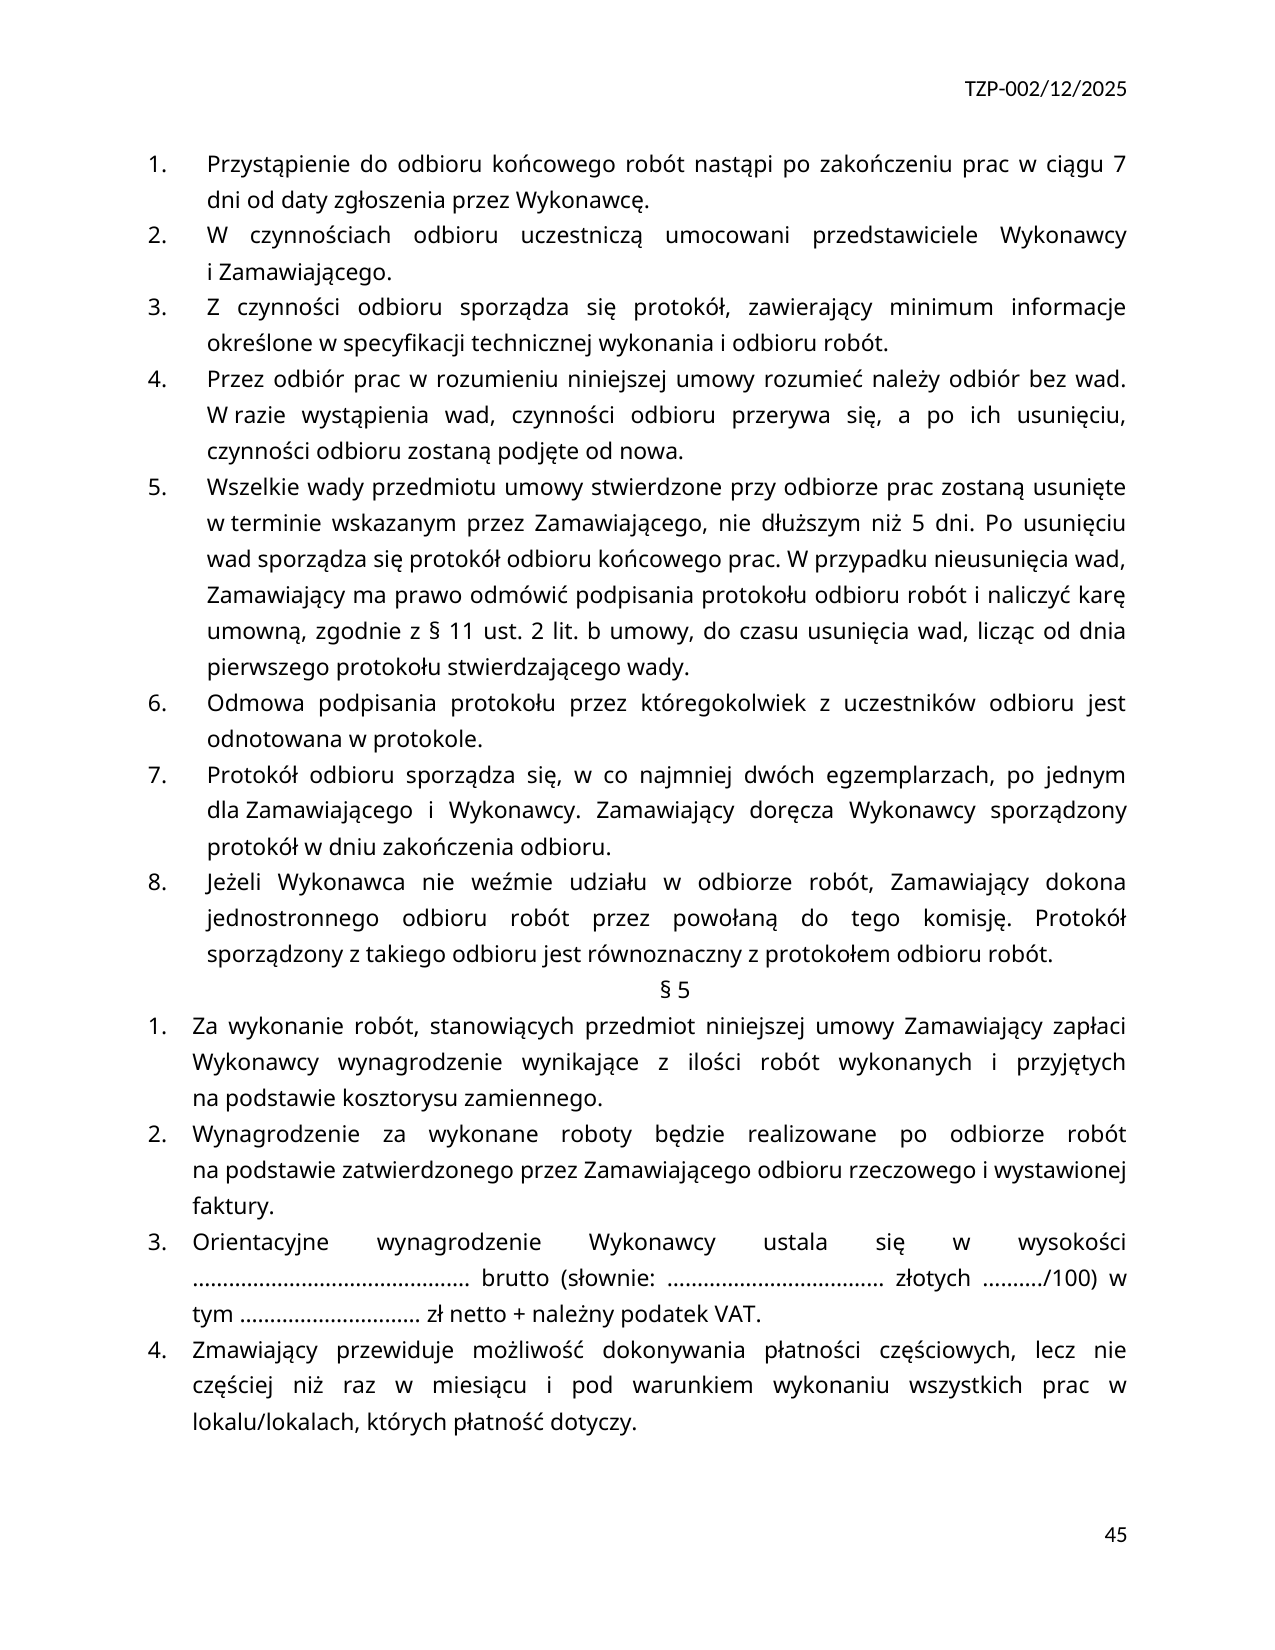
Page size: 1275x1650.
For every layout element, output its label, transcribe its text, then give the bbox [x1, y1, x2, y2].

list Orientacyjne wynagrodzenie Wykonawcy ustala się w wysokości ………………………………………. brutto (słownie: ……………………………… złotych ………./100) w tym ………………………… zł netto + należny podatek VAT. [148, 1226, 1127, 1329]
list Wynagrodzenie za wykonane roboty będzie realizowane po odbiorze robót na podstawie zatwierdzonego przez Zamawiającego odbioru rzeczowego i wystawionej faktury. [148, 1118, 1127, 1221]
list Wszelkie wady przedmiotu umowy stwierdzone przy odbiorze prac zostaną usunięte w terminie wskazanym przez Zamawiającego, nie dłuższym niż 5 dni. Po usunięciu wad sporządza się protokół odbioru końcowego prac. W przypadku nieusunięcia wad, Zamawiający ma prawo odmówić podpisania protokołu odbioru robót i naliczyć karę umowną, zgodnie z § 11 ust. 2 lit. b umowy, do czasu usunięcia wad, licząc od dnia pierwszego protokołu stwierdzającego wady. [148, 471, 1127, 682]
list Za wykonanie robót, stanowiących przedmiot niniejszej umowy Zamawiający zapłaci Wykonawcy wynagrodzenie wynikające z ilości robót wykonanych i przyjętych na podstawie kosztorysu zamiennego. [148, 1010, 1127, 1113]
list Odmowa podpisania protokołu przez któregokolwiek z uczestników odbioru jest odnotowana w protokole. [148, 687, 1127, 754]
list Przystąpienie do odbioru końcowego robót nastąpi po zakończeniu prac w ciągu 7 dni od daty zgłoszenia przez Wykonawcę. [148, 148, 1127, 215]
list Z czynności odbioru sporządza się protokół, zawierający minimum informacje określone w specyfikacji technicznej wykonania i odbioru robót. [148, 291, 1127, 358]
list Protokół odbioru sporządza się, w co najmniej dwóch egzemplarzach, po jednym dla Zamawiającego i Wykonawcy. Zamawiający doręcza Wykonawcy sporządzony protokół w dniu zakończenia odbioru. [148, 758, 1127, 862]
list Zmawiający przewiduje możliwość dokonywania płatności częściowych, lecz nie częściej niż raz w miesiącu i pod warunkiem wykonaniu wszystkich prac w lokalu/lokalach, których płatność dotyczy. [148, 1333, 1127, 1437]
list W czynnościach odbioru uczestniczą umocowani przedstawiciele Wykonawcy i Zamawiającego. [148, 219, 1127, 287]
list § 5 [223, 974, 1127, 1005]
list Przez odbiór prac w rozumieniu niniejszej umowy rozumieć należy odbiór bez wad. W razie wystąpienia wad, czynności odbioru przerywa się, a po ich usunięciu, czynności odbioru zostaną podjęte od nowa. [148, 363, 1127, 466]
list Jeżeli Wykonawca nie weźmie udziału w odbiorze robót, Zamawiający dokona jednostronnego odbioru robót przez powołaną do tego komisję. Protokół sporządzony z takiego odbioru jest równoznaczny z protokołem odbioru robót. [148, 866, 1127, 969]
